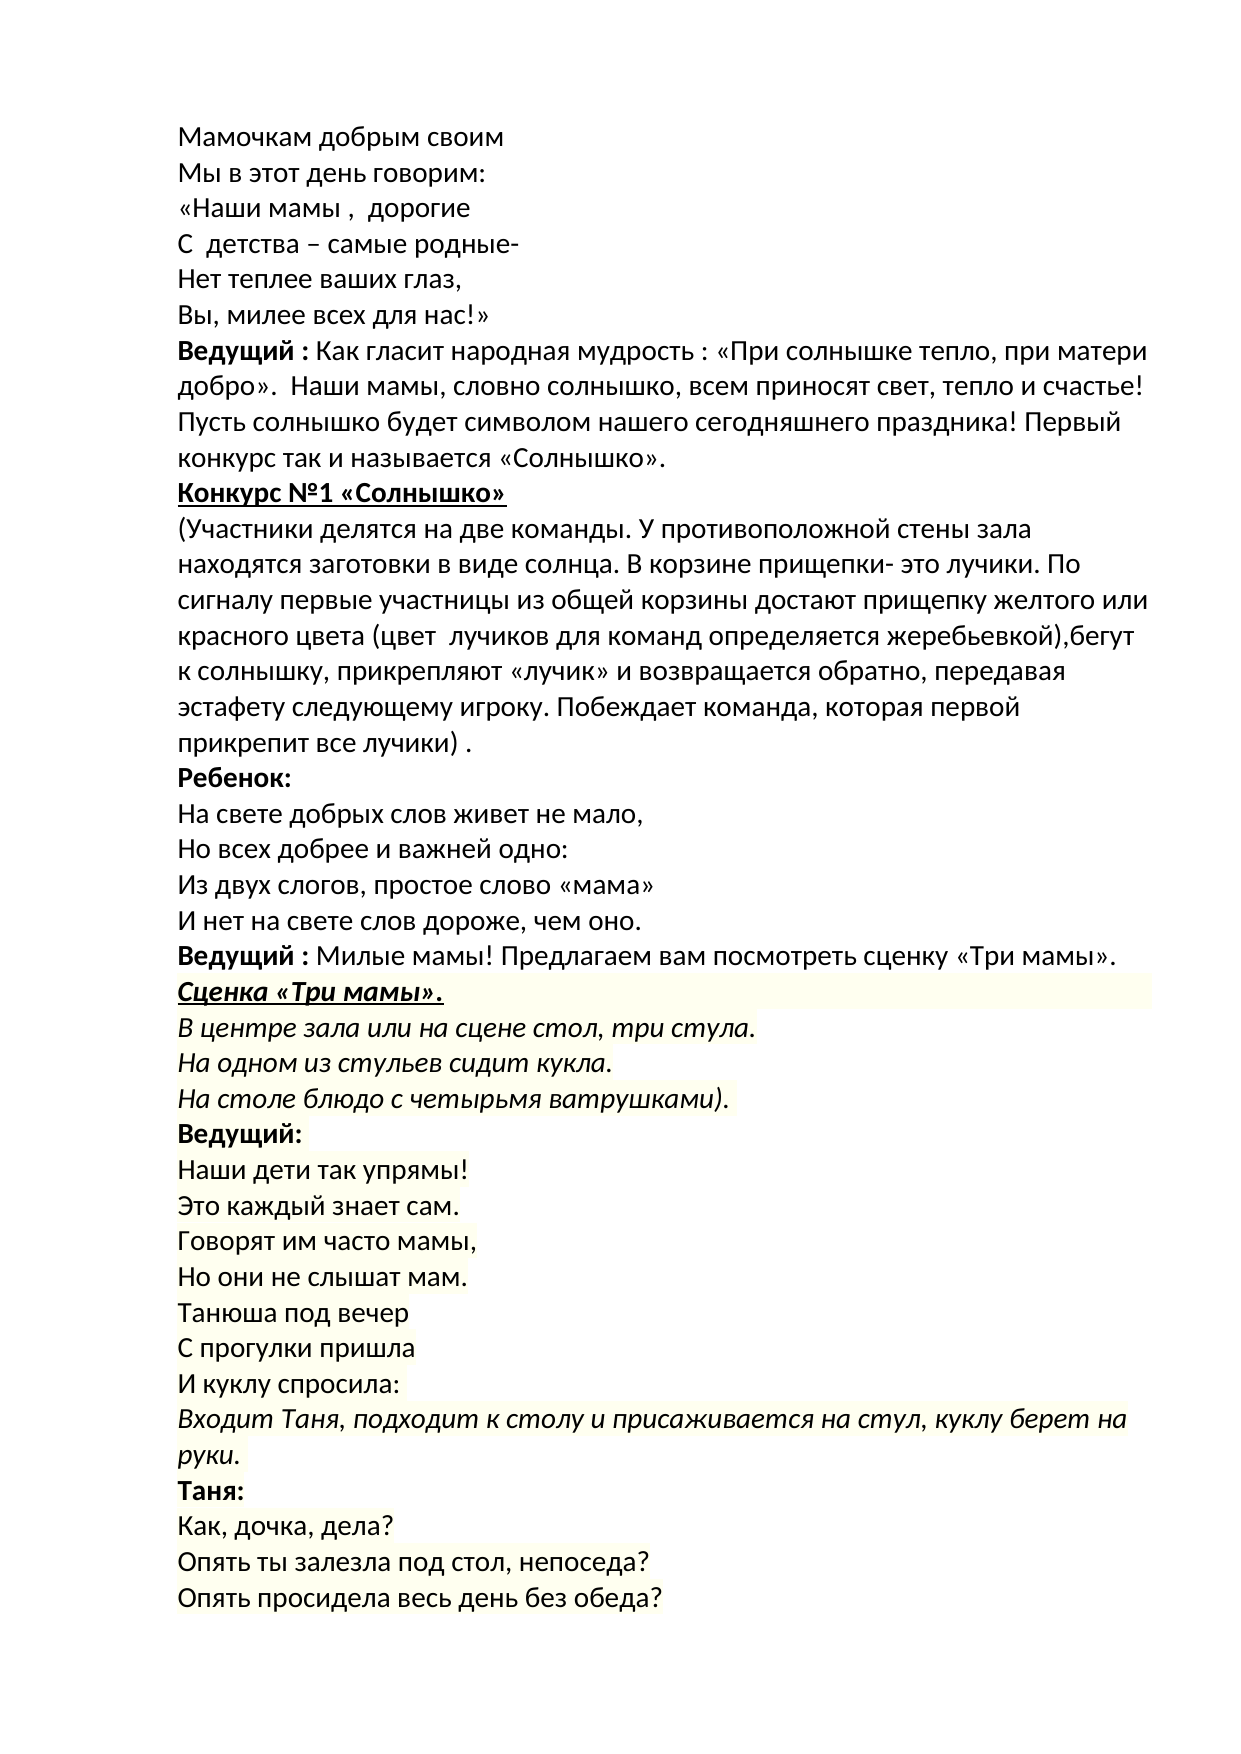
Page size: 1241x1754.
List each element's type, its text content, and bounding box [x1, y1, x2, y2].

text (Участники делятся на две команды. У противоположной стены зала находятся заготовки в виде солнца. В корзине прищепки- это лучики. По сигналу первые участницы из общей корзины достают прищепку желтого или красного цвета (цвет лучиков для команд определяется жеребьевкой),бегут к солнышку, прикрепляют «лучик» и возвращается обратно, передавая эстафету следующему игроку. Побеждает команда, которая первой прикрепит все лучики) . [177, 510, 1152, 759]
text Ведущий : Милые мамы! Предлагаем вам посмотреть сценку «Три мамы». [177, 937, 1152, 973]
text Из двух слогов, простое слово «мама» [177, 866, 1152, 902]
text Ведущий : Как гласит народная мудрость : «При солнышке тепло, при матери добро». Наши мамы, словно солнышко, всем приносят свет, тепло и счастье! Пусть солнышко будет символом нашего сегодняшнего праздника! Первый конкурс так и называется «Солнышко». [177, 332, 1152, 474]
text Ребенок: [177, 759, 1152, 795]
text С детства – самые родные- [177, 225, 1152, 261]
text Нет теплее ваших глаз, [177, 261, 1152, 296]
text Мамочкам добрым своим [177, 118, 1152, 154]
text «Наши мамы , дорогие [177, 189, 1152, 225]
text Но всех добрее и важней одно: [177, 831, 1152, 866]
text На свете добрых слов живет не мало, [177, 795, 1152, 831]
text И нет на свете слов дороже, чем оно. [177, 902, 1152, 937]
text Конкурс №1 «Солнышко» [177, 474, 1152, 510]
text Вы, милее всех для нас!» [177, 296, 1152, 332]
text Сценка «Три мамы». [177, 973, 1152, 1009]
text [177, 1009, 1152, 1614]
text Мы в этот день говорим: [177, 154, 1152, 189]
